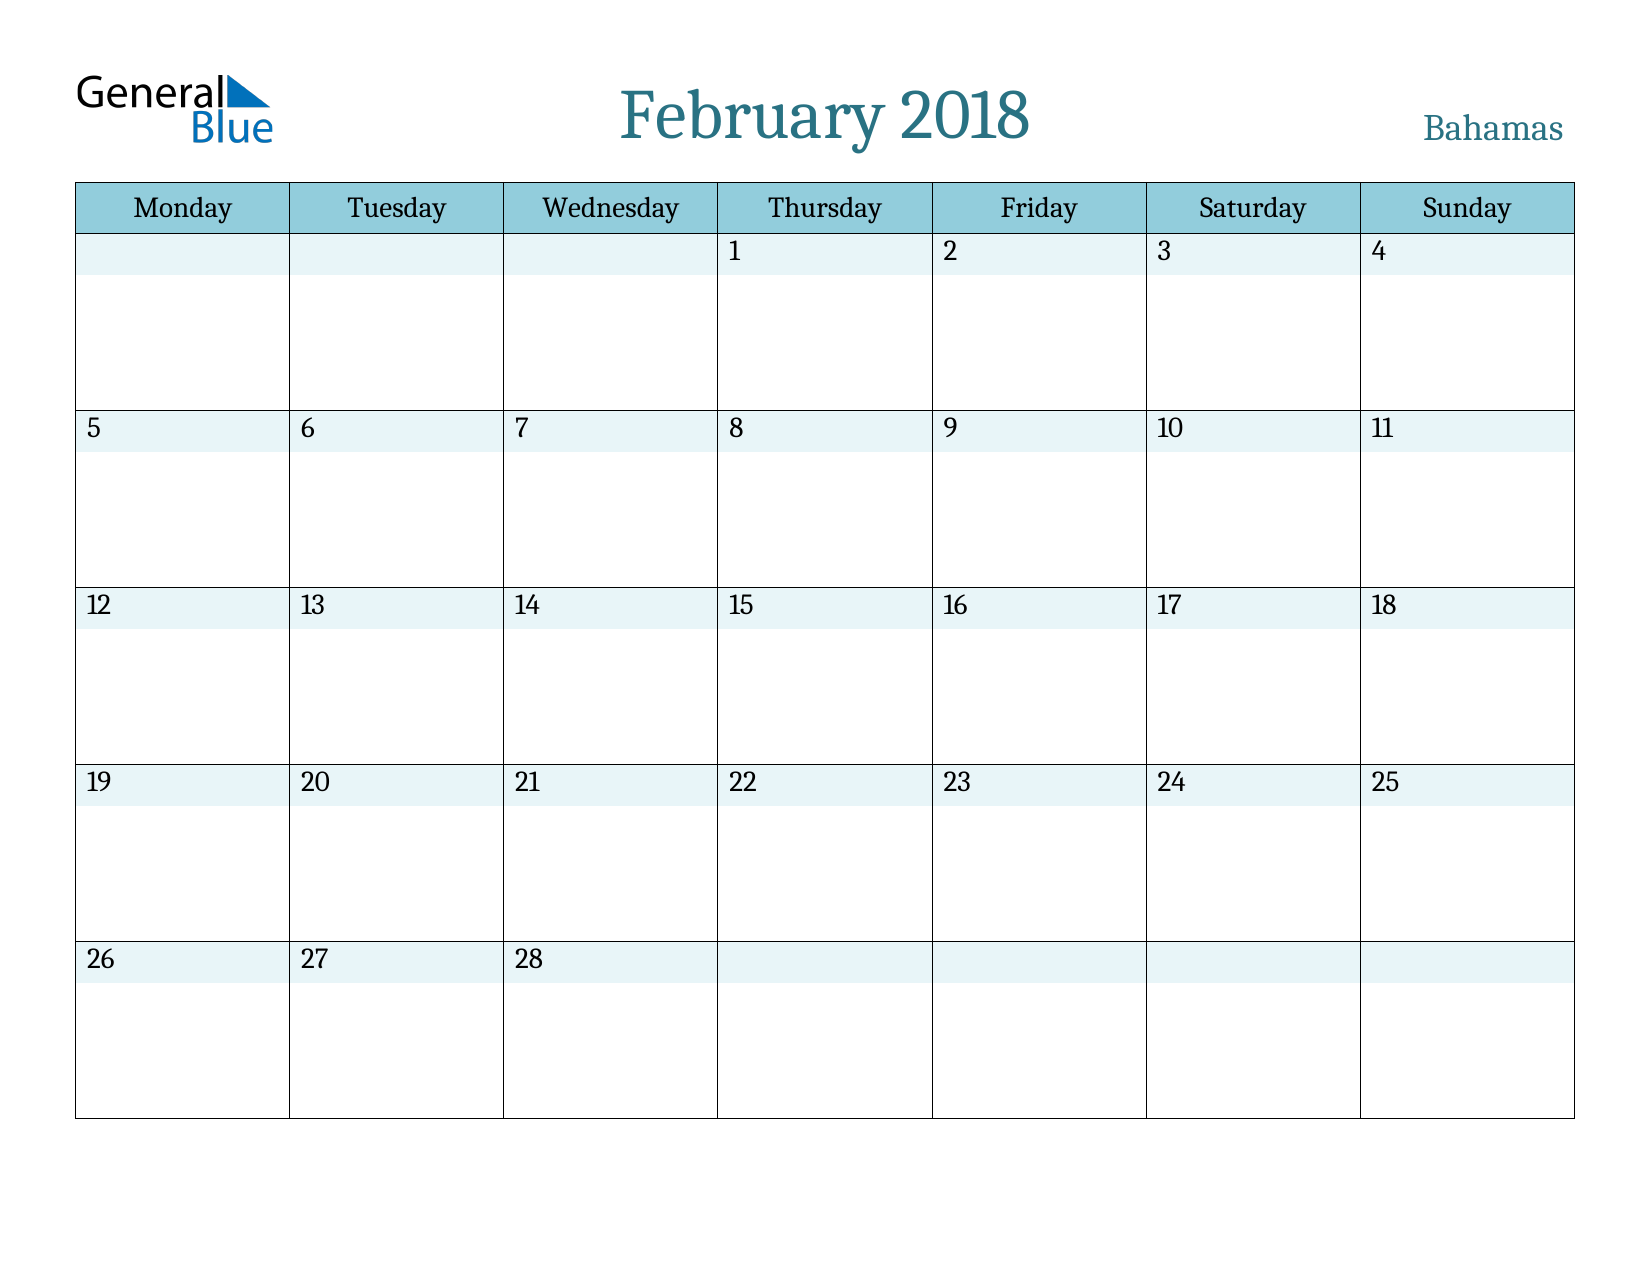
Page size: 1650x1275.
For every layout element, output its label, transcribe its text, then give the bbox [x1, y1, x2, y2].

table_cell Wednesday [504, 183, 717, 233]
table_cell [504, 275, 717, 410]
table_cell [1147, 629, 1360, 764]
table_cell 14 [504, 588, 717, 629]
table_cell 25 [1361, 765, 1574, 806]
table_cell [290, 983, 503, 1118]
table_cell Tuesday [290, 183, 503, 233]
table_cell [1361, 942, 1574, 983]
table_cell Thursday [718, 183, 932, 233]
table_cell [290, 234, 503, 275]
table_cell 7 [504, 411, 717, 452]
table_cell 22 [718, 765, 932, 806]
table_cell 24 [1147, 765, 1360, 806]
table_cell 18 [1361, 588, 1574, 629]
table_cell [76, 275, 289, 410]
table_cell 20 [290, 765, 503, 806]
table_cell 27 [290, 942, 503, 983]
table_cell [76, 452, 289, 587]
table_cell [1147, 942, 1360, 983]
table_cell [290, 629, 503, 764]
table_cell [290, 452, 503, 587]
table_cell [504, 629, 717, 764]
table_cell [76, 629, 289, 764]
table_cell 1 [718, 234, 932, 275]
table_cell [1361, 452, 1574, 587]
table_cell [933, 629, 1146, 764]
table_cell 8 [718, 411, 932, 452]
table_cell 15 [718, 588, 932, 629]
table_cell [1147, 452, 1360, 587]
table_cell [290, 806, 503, 941]
table_cell [76, 983, 289, 1118]
table_cell [933, 806, 1146, 941]
table_cell Sunday [1361, 183, 1574, 233]
table_cell 21 [504, 765, 717, 806]
table_cell 4 [1361, 234, 1574, 275]
table_cell 28 [504, 942, 717, 983]
table_cell 6 [290, 411, 503, 452]
table_cell [933, 983, 1146, 1118]
table_header [76, 75, 503, 182]
table_cell [933, 452, 1146, 587]
table_cell 3 [1147, 234, 1360, 275]
table_cell Saturday [1147, 183, 1360, 233]
table_cell 16 [933, 588, 1146, 629]
table_cell 23 [933, 765, 1146, 806]
table_cell 10 [1147, 411, 1360, 452]
table_cell [504, 234, 717, 275]
table_cell 5 [76, 411, 289, 452]
table_cell Monday [76, 183, 289, 233]
table_cell Friday [933, 183, 1146, 233]
table_cell 17 [1147, 588, 1360, 629]
table_cell [76, 806, 289, 941]
table_cell [1147, 983, 1360, 1118]
table_cell [933, 942, 1146, 983]
table_cell [76, 234, 289, 275]
table_cell 13 [290, 588, 503, 629]
table_cell 9 [933, 411, 1146, 452]
table_cell 2 [933, 234, 1146, 275]
table_cell [933, 275, 1146, 410]
table_cell [718, 983, 932, 1118]
table_cell [1361, 806, 1574, 941]
table_cell [718, 452, 932, 587]
table_cell [1361, 275, 1574, 410]
table_cell [1147, 806, 1360, 941]
table_cell 26 [76, 942, 289, 983]
table_cell [1361, 629, 1574, 764]
table_cell [504, 983, 717, 1118]
table_cell [504, 806, 717, 941]
table_cell 19 [76, 765, 289, 806]
table_cell [718, 806, 932, 941]
table_cell [290, 275, 503, 410]
table_header February 2018 [504, 75, 1146, 182]
table_cell 11 [1361, 411, 1574, 452]
table_cell 12 [76, 588, 289, 629]
table_header Bahamas [1146, 75, 1574, 182]
table_cell [718, 629, 932, 764]
table_cell [718, 275, 932, 410]
table_cell [718, 942, 932, 983]
table_cell [1147, 275, 1360, 410]
table_cell [1361, 983, 1574, 1118]
table_cell [504, 452, 717, 587]
picture [77, 75, 273, 143]
